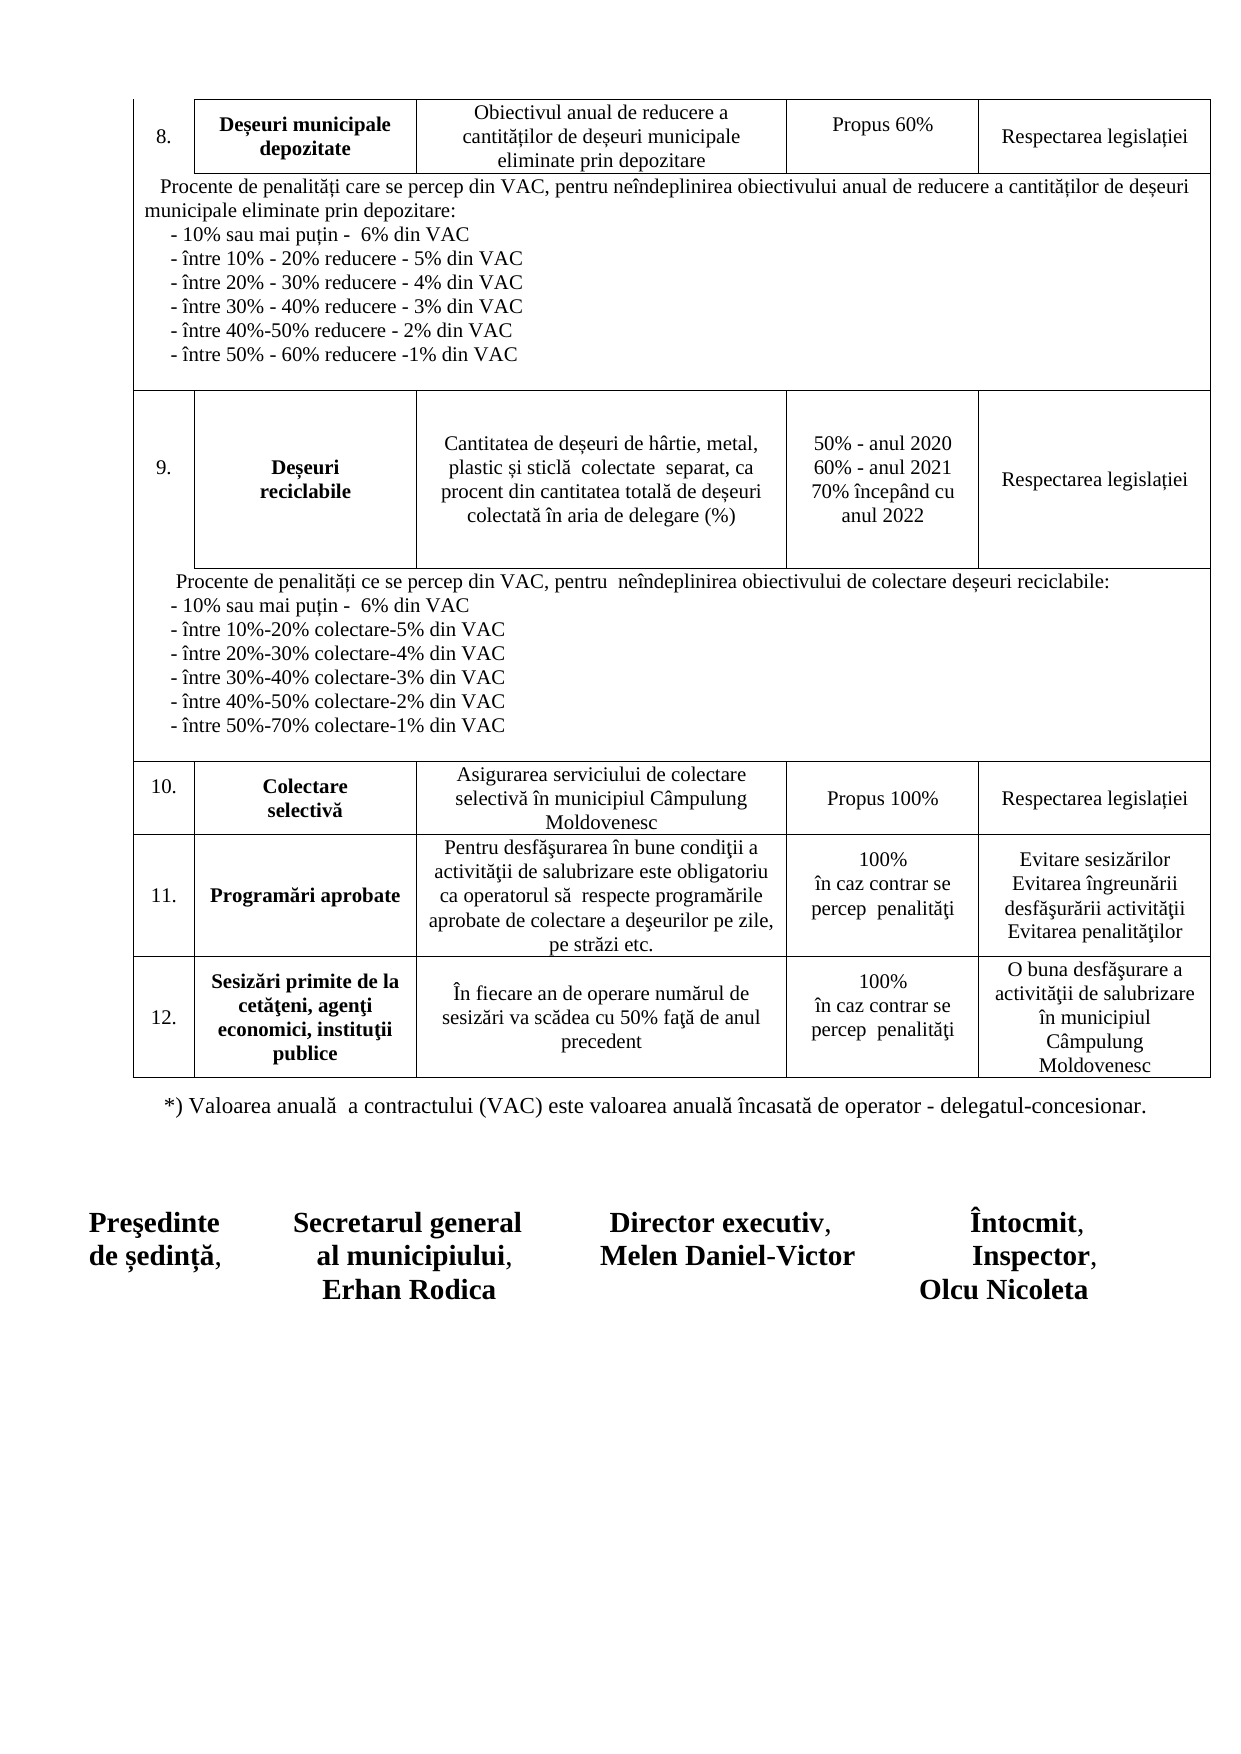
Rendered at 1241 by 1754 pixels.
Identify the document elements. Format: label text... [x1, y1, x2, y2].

text de ședință, al municipiului, Melen Daniel-Victor Inspector, [89, 1238, 1196, 1272]
table_cell 100% în caz contrar se percep penalităţi [787, 835, 978, 956]
table_cell 100% în caz contrar se percep penalităţi [787, 957, 978, 1077]
table_cell Obiectivul anual de reducere a cantităților de deșeuri municipale eliminate prin depozitare [417, 100, 786, 173]
table_cell Propus 100% [787, 762, 978, 834]
text Preşedinte Secretarul general Director executiv, Întocmit, [89, 1205, 1196, 1238]
table_cell O buna desfăşurare a activităţii de salubrizare în municipiul Câmpulung Moldovenesc [979, 957, 1210, 1077]
table_cell 50% - anul 2020 60% - anul 2021 70% începând cu anul 2022 [787, 391, 978, 567]
text *) Valoarea anuală a contractului (VAC) este valoarea anuală încasată de operator - delegatul-concesionar. [89, 1092, 1196, 1119]
table_cell Evitare sesizărilor Evitarea îngreunării desfăşurării activităţii Evitarea penalităţilor [979, 835, 1210, 956]
table_cell 8. [134, 99, 194, 173]
text Erhan Rodica Olcu Nicoleta [89, 1272, 1196, 1306]
table_cell Deșeuri municipale depozitate [195, 100, 416, 173]
table_cell Procente de penalități care se percep din VAC, pentru neîndeplinirea obiectivului anual de reducere a cantităților de deșeuri municipale eliminate prin depozitare: - 10% sau mai puțin - 6% din VAC - între 10% - 20% reducere - 5% din VAC - între 20% - 30% reducere - 4% din VAC - între 30% - 40% reducere - 3% din VAC - între 40%-50% reducere - 2% din VAC - între 50% - 60% reducere -1% din VAC [134, 173, 1210, 390]
table_cell Colectare selectivă [195, 762, 416, 834]
table_cell 10. [134, 762, 194, 834]
table_cell Respectarea legislației [979, 762, 1210, 834]
table_cell Cantitatea de deșeuri de hârtie, metal, plastic și sticlă colectate separat, ca procent din cantitatea totală de deșeuri colectată în aria de delegare (%) [417, 391, 786, 567]
table_cell 9. [134, 391, 194, 567]
table_cell Programări aprobate [195, 835, 416, 956]
table_cell Deșeuri reciclabile [195, 391, 416, 567]
table_cell Respectarea legislației [979, 391, 1210, 567]
table_cell Sesizări primite de la cetăţeni, agenţi economici, instituţii publice [195, 957, 416, 1077]
table_cell Asigurarea serviciului de colectare selectivă în municipiul Câmpulung Moldovenesc [417, 762, 786, 834]
table_cell Procente de penalități ce se percep din VAC, pentru neîndeplinirea obiectivului de colectare deșeuri reciclabile: - 10% sau mai puțin - 6% din VAC - între 10%-20% colectare-5% din VAC - între 20%-30% colectare-4% din VAC - între 30%-40% colectare-3% din VAC - între 40%-50% colectare-2% din VAC - între 50%-70% colectare-1% din VAC [134, 568, 1210, 761]
table_cell Pentru desfăşurarea în bune condiţii a activităţii de salubrizare este obligatoriu ca operatorul să respecte programările aprobate de colectare a deşeurilor pe zile, pe străzi etc. [417, 835, 786, 956]
table_cell 11. [134, 835, 194, 956]
table_cell În fiecare an de operare numărul de sesizări va scădea cu 50% faţă de anul precedent [417, 957, 786, 1077]
table_cell Respectarea legislației [979, 100, 1210, 173]
table_cell 12. [134, 957, 194, 1077]
table_cell Propus 60% [787, 100, 978, 173]
